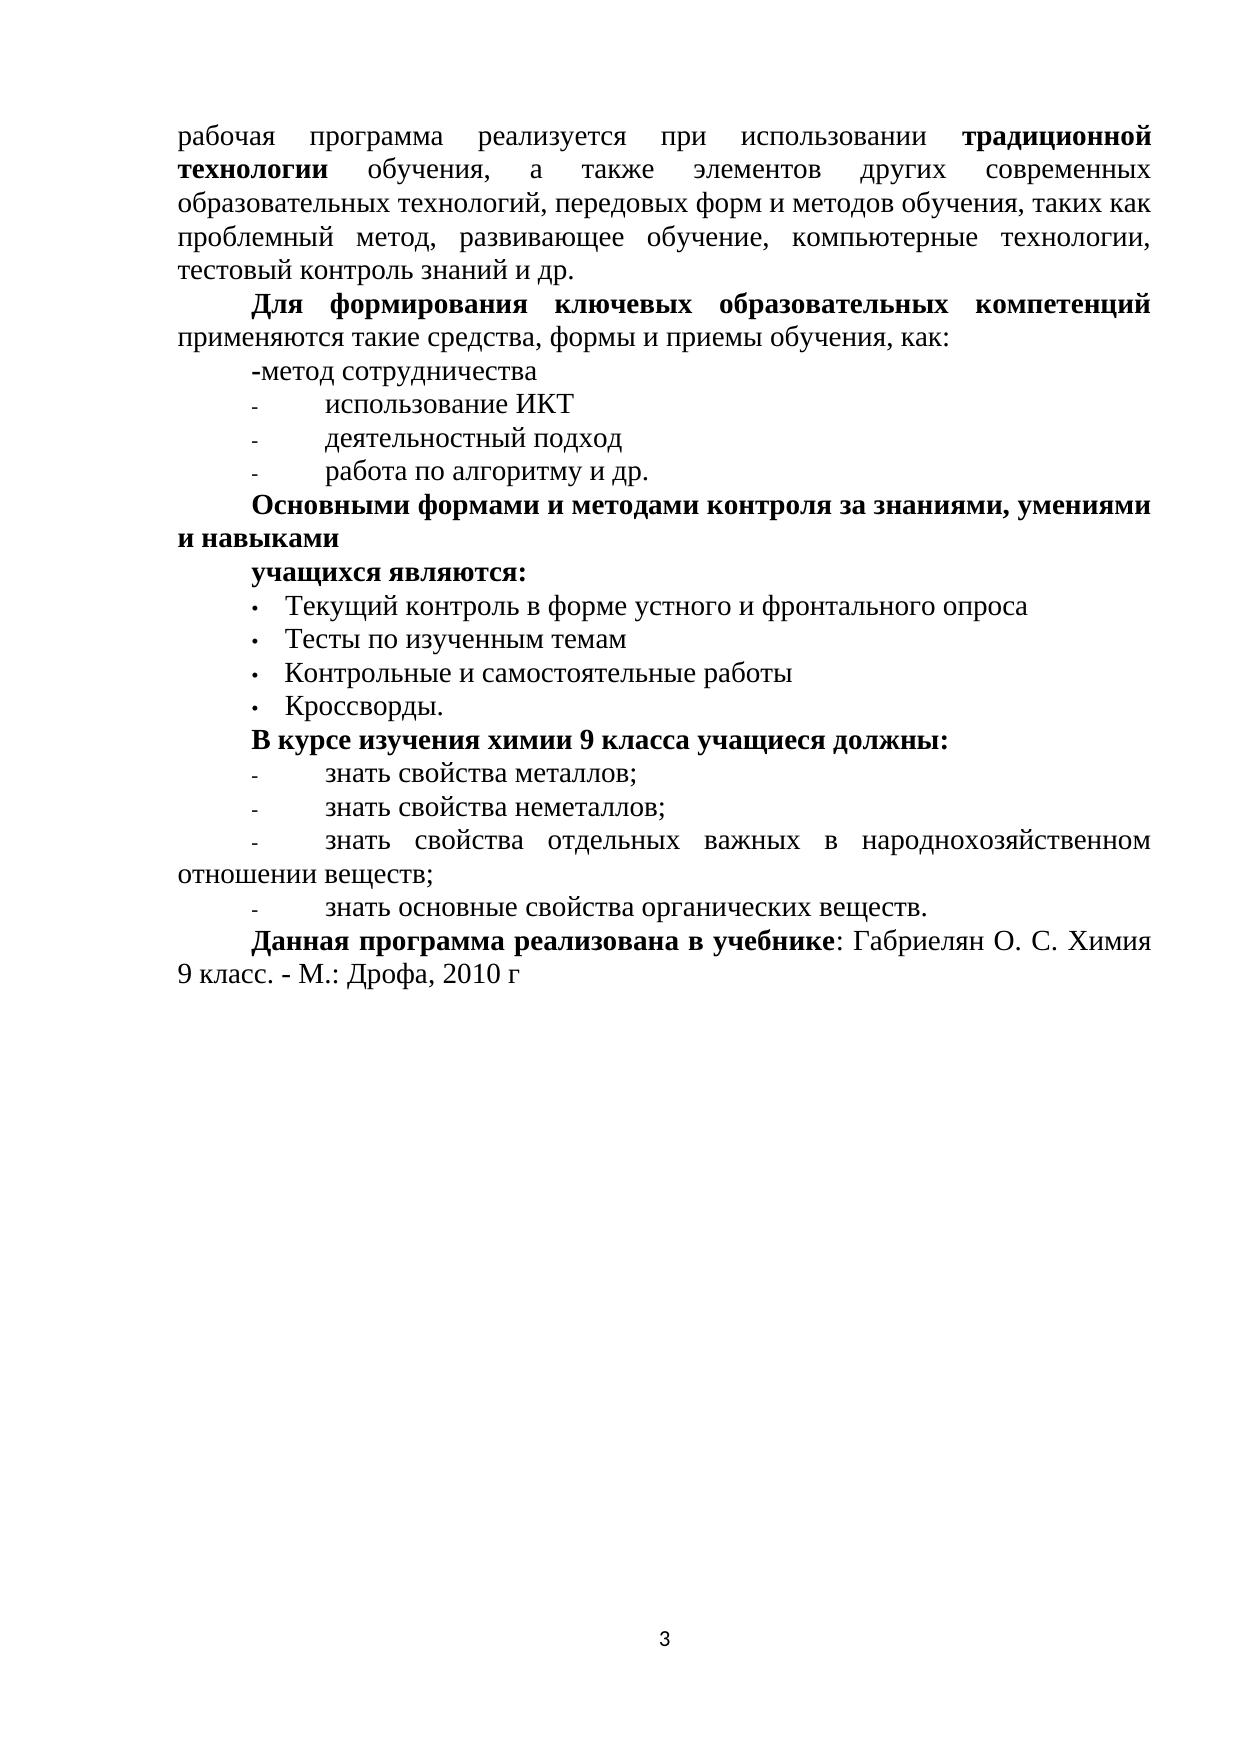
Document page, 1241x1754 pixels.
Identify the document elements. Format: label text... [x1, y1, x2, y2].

list знать свойства отдельных важных в народнохозяйственном отношении веществ; [177, 822, 1152, 889]
text -метод сотрудничества [177, 353, 1152, 386]
text Для формирования ключевых образовательных компетенций применяются такие средства, формы и приемы обучения, как: [177, 286, 1152, 353]
text учащихся являются: [177, 554, 1152, 588]
list Текущий контроль в форме устного и фронтального опроса [177, 588, 1152, 621]
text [177, 118, 1152, 286]
list знать свойства металлов; [177, 755, 1152, 789]
list Контрольные и самостоятельные работы [177, 655, 1152, 688]
text Данная программа реализована в учебнике: Габриелян О. С. Химия 9 класс. - М.: Дрофа, 2010 г [177, 923, 1152, 990]
list использование ИКТ [177, 386, 1152, 420]
text В курсе изучения химии 9 класса учащиеся должны: [177, 722, 1152, 755]
text Основными формами и методами контроля за знаниями, умениями и навыками [177, 487, 1152, 554]
list деятельностный подход [177, 420, 1152, 453]
list Кроссворды. [177, 688, 1152, 722]
list знать основные свойства органических веществ. [177, 889, 1152, 923]
list Тесты по изученным темам [177, 621, 1152, 655]
list знать свойства неметаллов; [177, 789, 1152, 822]
list работа по алгоритму и др. [177, 453, 1152, 487]
